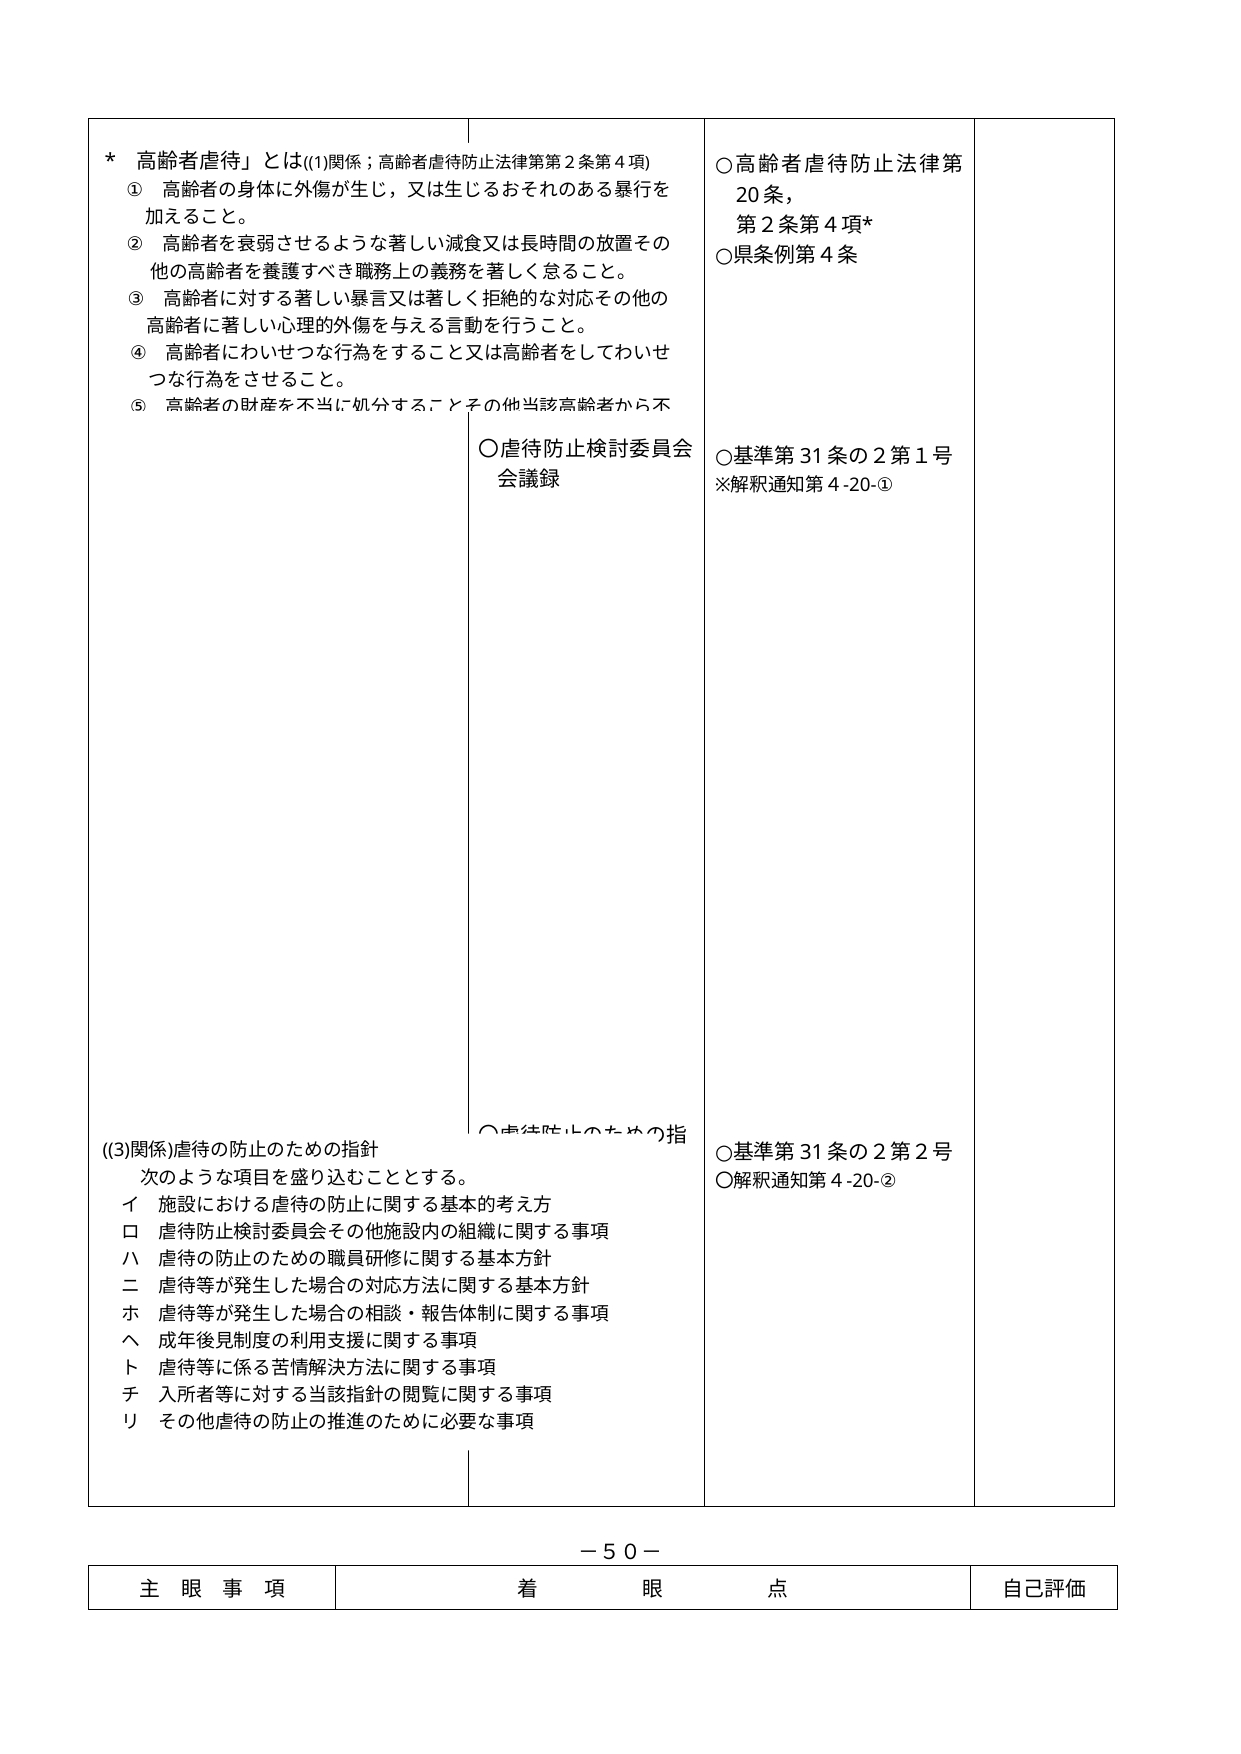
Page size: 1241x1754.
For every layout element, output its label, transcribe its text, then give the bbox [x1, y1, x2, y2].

table_header 着 眼 点 [336, 1566, 970, 1609]
table_cell [89, 119, 468, 1133]
table_cell ○高齢者虐待防止法律第20条， 第２条第４項* ○県条例第４条 ○基準第31条の２第１号 ※解釈通知第４-20-① ○基準第31条の２第２号 〇解釈通知第４-20-② [705, 119, 974, 1506]
table_cell [975, 119, 1114, 1506]
table_header 自己評価 [971, 1566, 1117, 1609]
text －５０－ [89, 1535, 1152, 1565]
table_cell [89, 1451, 468, 1506]
table_cell 〇虐待防止検討委員会会議録 〇虐待防止のための指 針 [469, 119, 704, 1506]
table_header 主 眼 事 項 [89, 1566, 335, 1609]
